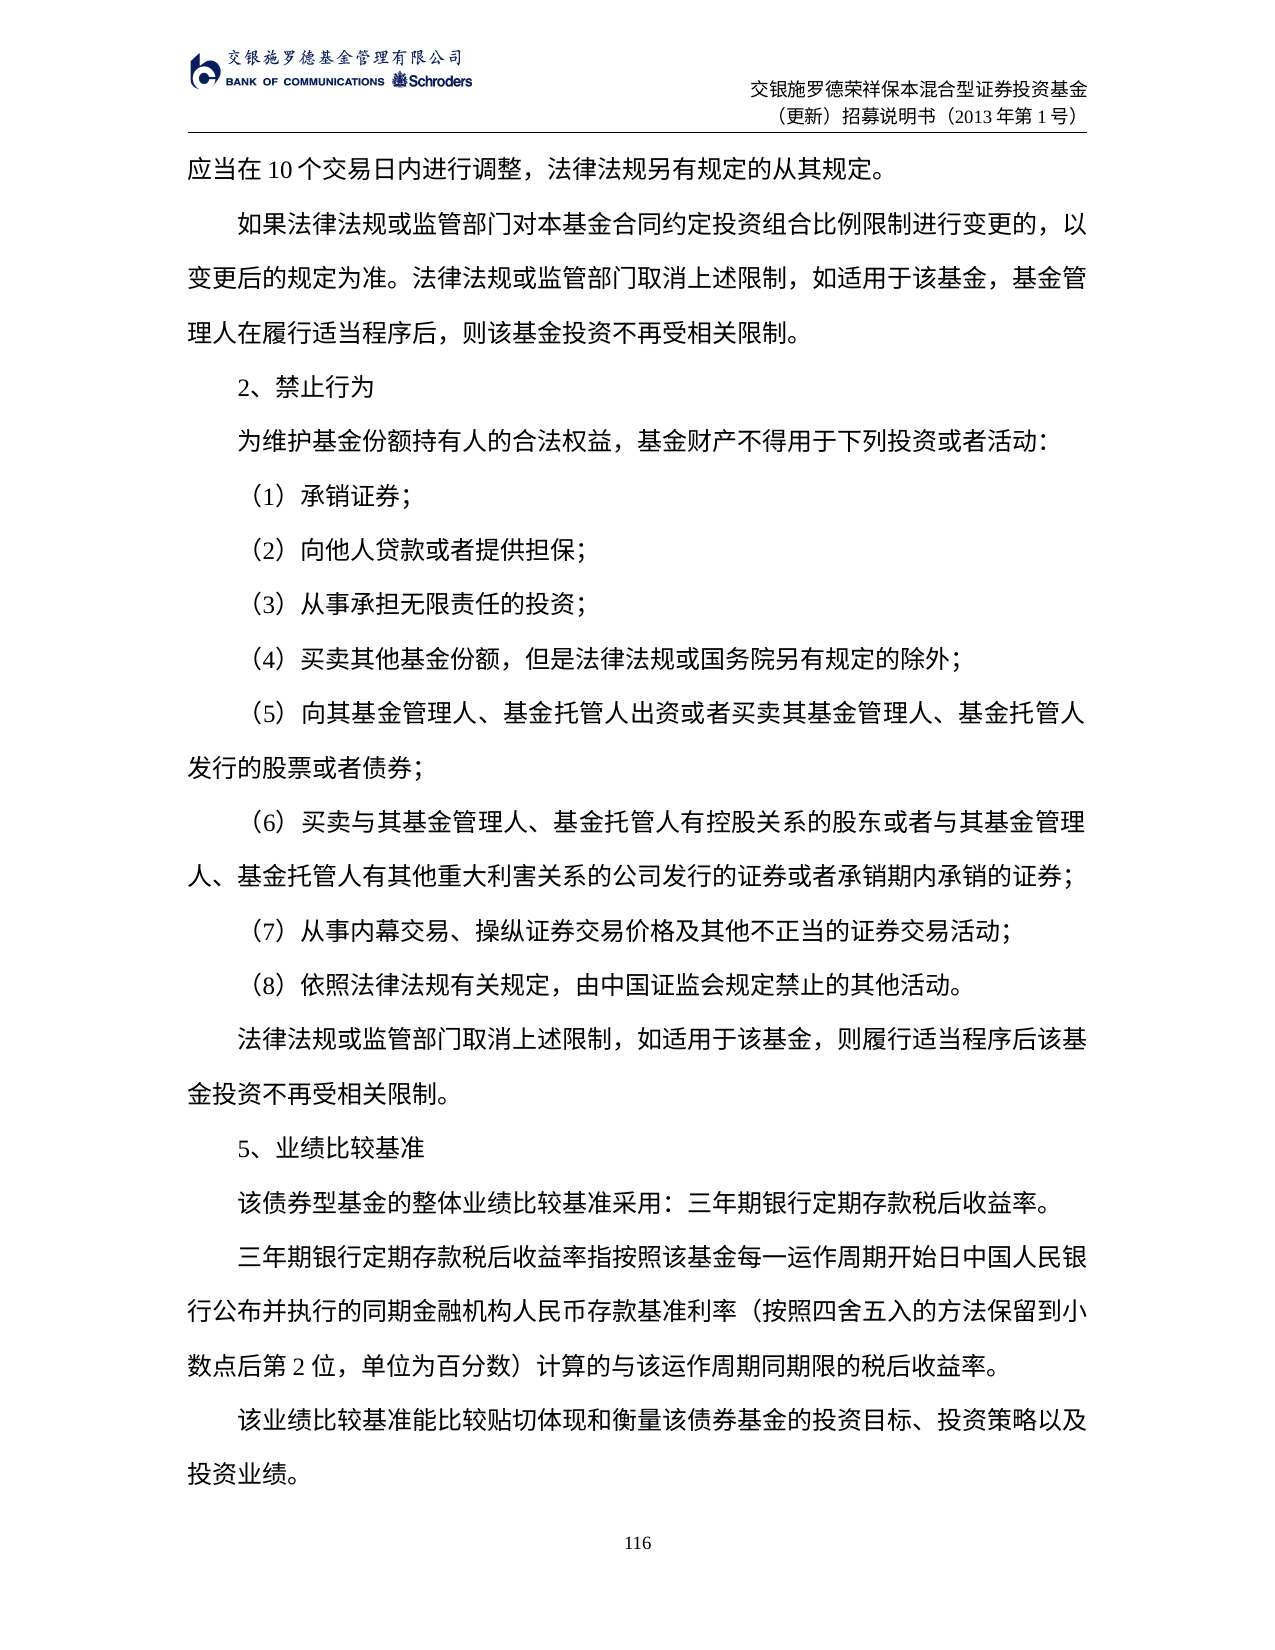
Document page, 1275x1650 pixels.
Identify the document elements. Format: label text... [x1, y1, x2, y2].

text （7）从事内幕交易、操纵证券交易价格及其他不正当的证券交易活动； [187, 911, 1087, 947]
text （3）从事承担无限责任的投资； [187, 585, 1087, 621]
text 5、业绩比较基准 [187, 1129, 1087, 1165]
text （6）买卖与其基金管理人、基金托管人有控股关系的股东或者与其基金管理人、基金托管人有其他重大利害关系的公司发行的证券或者承销期内承销的证券； [187, 802, 1087, 893]
text 法律法规或监管部门取消上述限制，如适用于该基金，则履行适当程序后该基金投资不再受相关限制。 [187, 1020, 1087, 1111]
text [187, 150, 1087, 186]
text （4）买卖其他基金份额，但是法律法规或国务院另有规定的除外； [187, 639, 1087, 676]
text （5）向其基金管理人、基金托管人出资或者买卖其基金管理人、基金托管人发行的股票或者债券； [187, 694, 1087, 784]
text （1）承销证券； [187, 476, 1087, 512]
text 该业绩比较基准能比较贴切体现和衡量该债券基金的投资目标、投资策略以及投资业绩。 [187, 1401, 1087, 1491]
text （8）依照法律法规有关规定，由中国证监会规定禁止的其他活动。 [187, 966, 1087, 1002]
picture [190, 50, 472, 89]
text 2、禁止行为 [187, 367, 1087, 404]
text 为维护基金份额持有人的合法权益，基金财产不得用于下列投资或者活动： [187, 422, 1087, 458]
text （2）向他人贷款或者提供担保； [187, 531, 1087, 567]
text 该债券型基金的整体业绩比较基准采用：三年期银行定期存款税后收益率。 [187, 1183, 1087, 1219]
text 三年期银行定期存款税后收益率指按照该基金每一运作周期开始日中国人民银行公布并执行的同期金融机构人民币存款基准利率（按照四舍五入的方法保留到小数点后第2 位，单位为百分数）计算的与该运作周期同期限的税后收益率。 [187, 1237, 1087, 1382]
text 如果法律法规或监管部门对本基金合同约定投资组合比例限制进行变更的，以变更后的规定为准。法律法规或监管部门取消上述限制，如适用于该基金，基金管理人在履行适当程序后，则该基金投资不再受相关限制。 [187, 204, 1087, 349]
